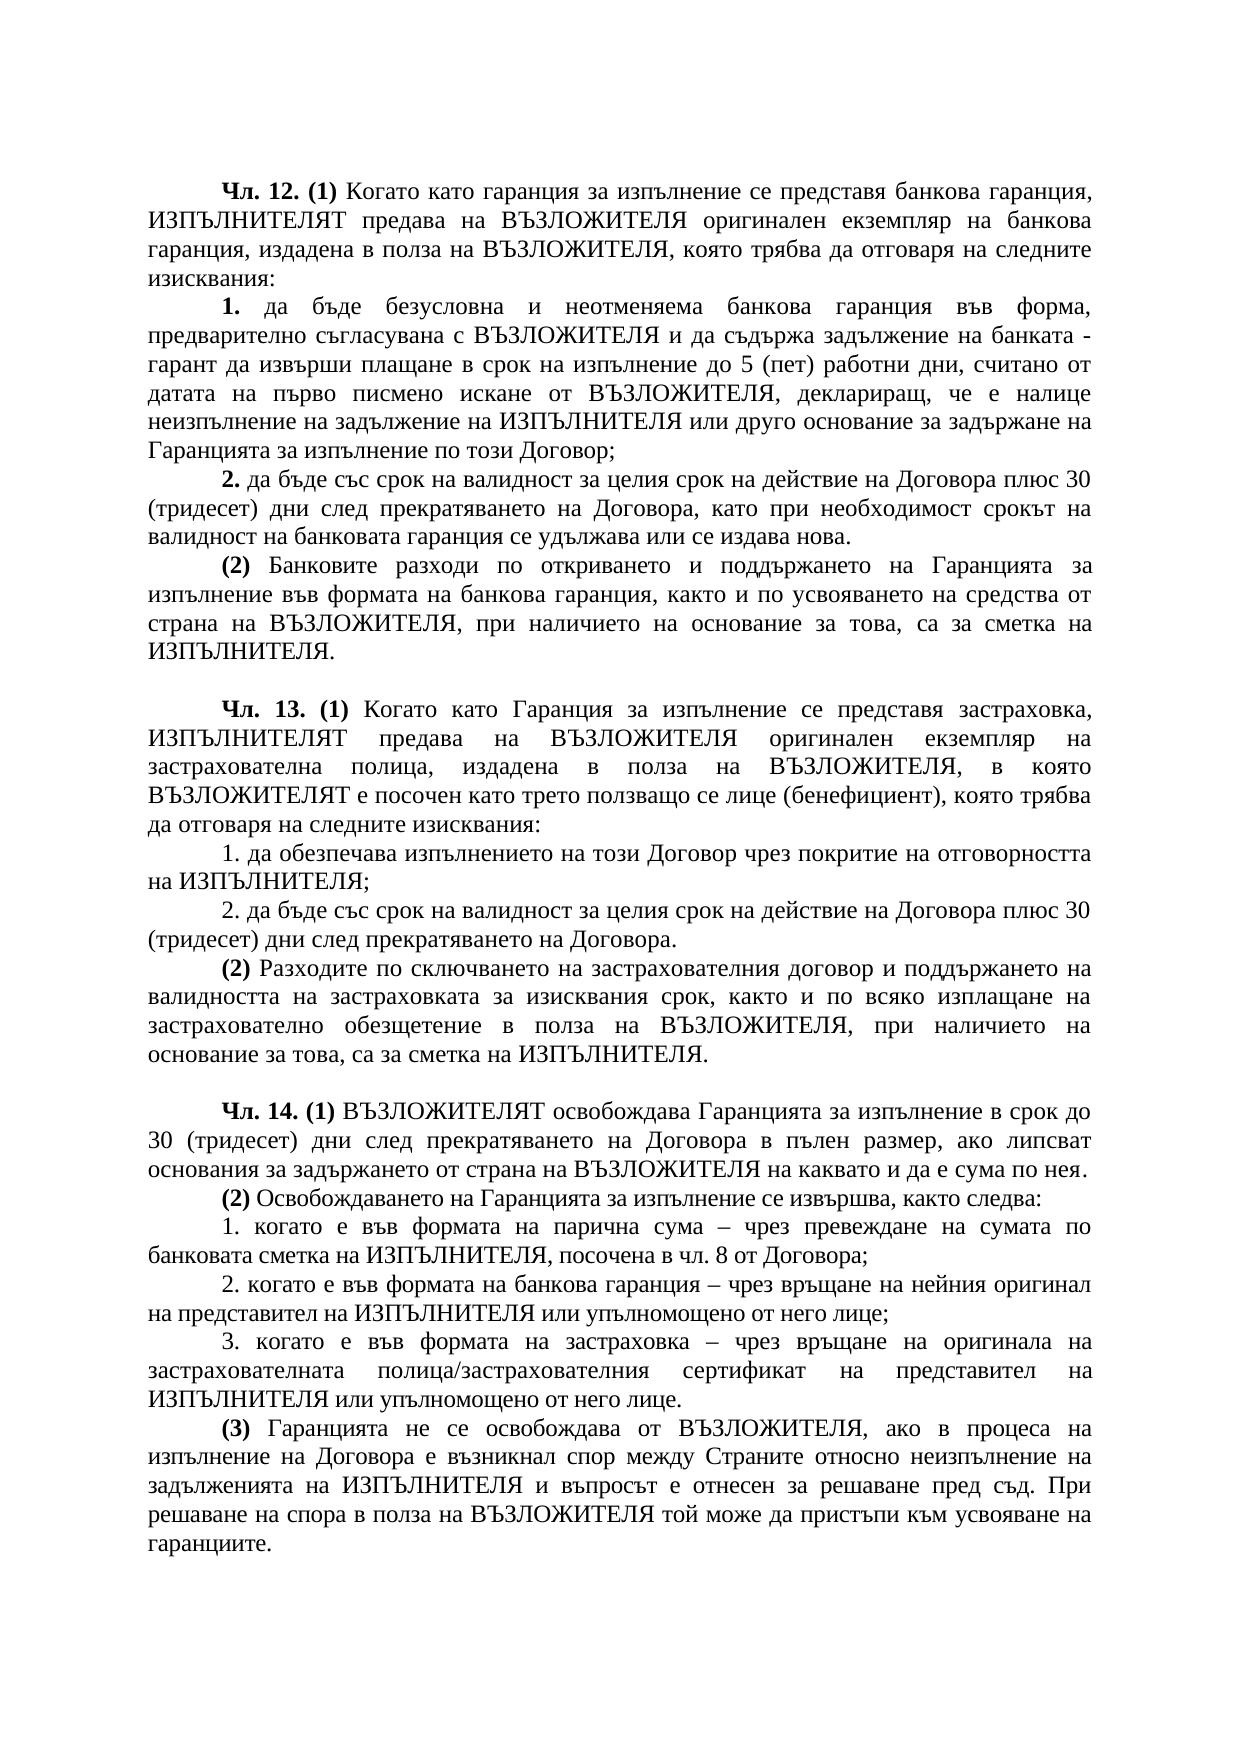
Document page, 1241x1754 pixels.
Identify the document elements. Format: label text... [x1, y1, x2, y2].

text 2. да бъде със срок на валидност за целия срок на действие на Договора плюс 30 (тридесет) дни след прекратяването на Договора, като при необходимост срокът на валидност на банковата гаранция се удължава или се издава нова. [148, 464, 1093, 550]
text (2) Освобождаването на Гаранцията за изпълнение се извършва, както следва: [148, 1183, 1093, 1211]
text (2) Банковите разходи по откриването и поддържането на Гаранцията за изпълнение във формата на банкова гаранция, както и по усвояването на средства от страна на ВЪЗЛОЖИТЕЛЯ, при наличието на основание за това, са за сметка на ИЗПЪЛНИТЕЛЯ. [148, 550, 1093, 665]
text 1. да бъде безусловна и неотменяема банкова гаранция във форма, предварително съгласувана с ВЪЗЛОЖИТЕЛЯ и да съдържа задължение на банката - гарант да извърши плащане в срок на изпълнение до 5 (пет) работни дни, считано от датата на първо писмено искане от ВЪЗЛОЖИТЕЛЯ, деклариращ, че е налице неизпълнение на задължение на ИЗПЪЛНИТЕЛЯ или друго основание за задържане на Гаранцията за изпълнение по този Договор; [148, 291, 1093, 464]
text 1. когато е във формата на парична сума – чрез превеждане на сумата по банковата сметка на ИЗПЪЛНИТЕЛЯ, посочена в чл. 8 от Договора; [148, 1211, 1093, 1269]
text 2. когато е във формата на банкова гаранция – чрез връщане на нейния оригинал на представител на ИЗПЪЛНИТЕЛЯ или упълномощено от него лице; [148, 1269, 1093, 1326]
text 3. когато е във формата на застраховка – чрез връщане на оригинала на застрахователната полица/застрахователния сертификат на представител на ИЗПЪЛНИТЕЛЯ или упълномощено от него лице. [148, 1326, 1093, 1413]
text 2. да бъде със срок на валидност за целия срок на действие на Договора плюс 30 (тридесет) дни след прекратяването на Договора. [148, 895, 1093, 953]
text 1. да обезпечава изпълнението на този Договор чрез покритие на отговорността на ИЗПЪЛНИТЕЛЯ; [148, 838, 1093, 895]
text Чл. 13. (1) Когато като Гаранция за изпълнение се представя застраховка, ИЗПЪЛНИТЕЛЯТ предава на ВЪЗЛОЖИТЕЛЯ оригинален екземпляр на застрахователна полица, издадена в полза на ВЪЗЛОЖИТЕЛЯ, в която ВЪЗЛОЖИТЕЛЯТ е посочен като трето ползващо се лице (бенефициент), която трябва да отговаря на следните изисквания: [148, 694, 1093, 838]
text Чл. 12. (1) Когато като гаранция за изпълнение се представя банкова гаранция, ИЗПЪЛНИТЕЛЯТ предава на ВЪЗЛОЖИТЕЛЯ оригинален екземпляр на банкова гаранция, издадена в полза на ВЪЗЛОЖИТЕЛЯ, която трябва да отговаря на следните изисквания: [148, 176, 1093, 291]
text Чл. 14. (1) ВЪЗЛОЖИТЕЛЯТ освобождава Гаранцията за изпълнение в срок до 30 (тридесет) дни след прекратяването на Договора в пълен размер, ако липсват основания за задържането от страна на ВЪЗЛОЖИТЕЛЯ на каквато и да е сума по нея. [148, 1096, 1093, 1183]
text (2) Разходите по сключването на застрахователния договор и поддържането на валидността на застраховката за изисквания срок, както и по всяко изплащане на застрахователно обезщетение в полза на ВЪЗЛОЖИТЕЛЯ, при наличието на основание за това, са за сметка на ИЗПЪЛНИТЕЛЯ. [148, 953, 1093, 1068]
text (3) Гаранцията не се освобождава от ВЪЗЛОЖИТЕЛЯ, ако в процеса на изпълнение на Договора е възникнал спор между Страните относно неизпълнение на задълженията на ИЗПЪЛНИТЕЛЯ и въпросът е отнесен за решаване пред съд. При решаване на спора в полза на ВЪЗЛОЖИТЕЛЯ той може да пристъпи към усвояване на гаранциите. [148, 1413, 1093, 1556]
